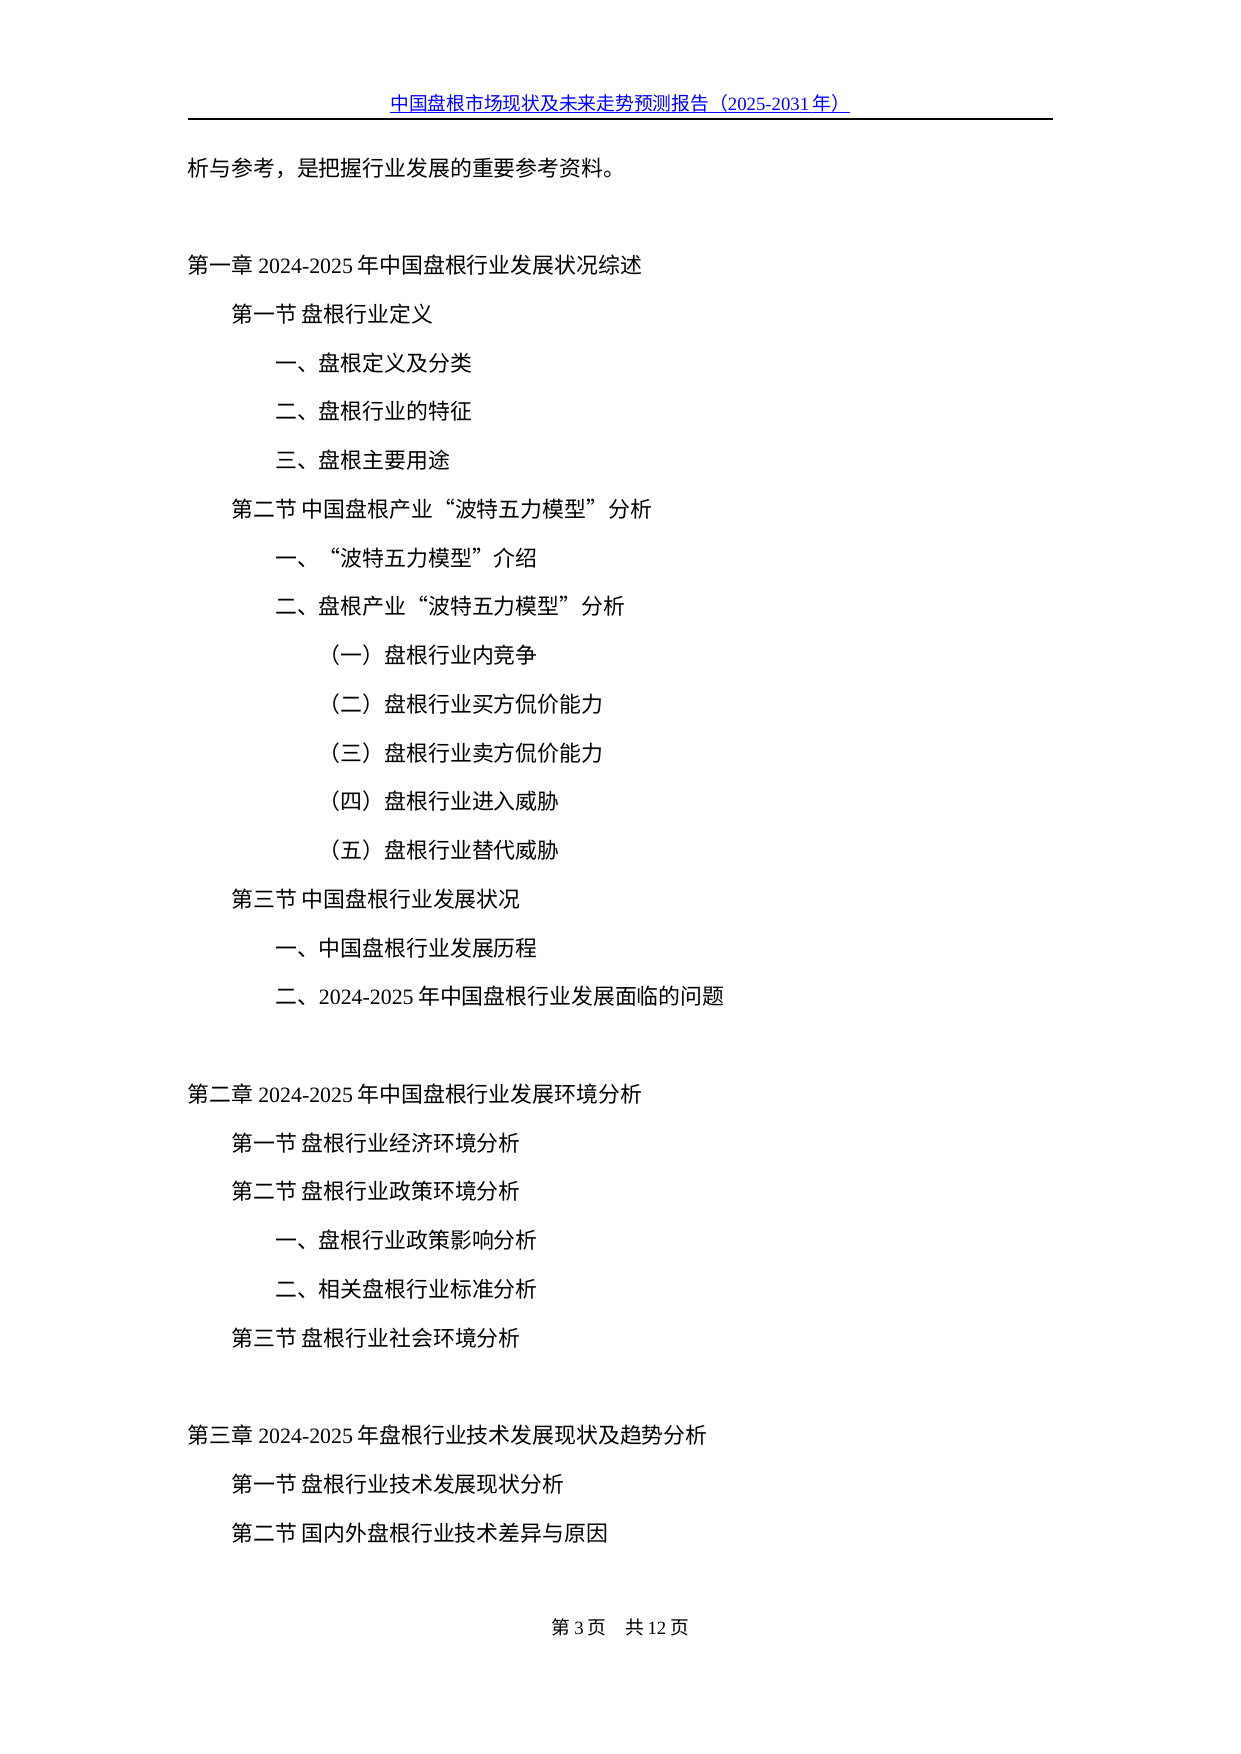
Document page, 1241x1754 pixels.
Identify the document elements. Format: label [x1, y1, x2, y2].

text [187, 150, 1053, 1548]
